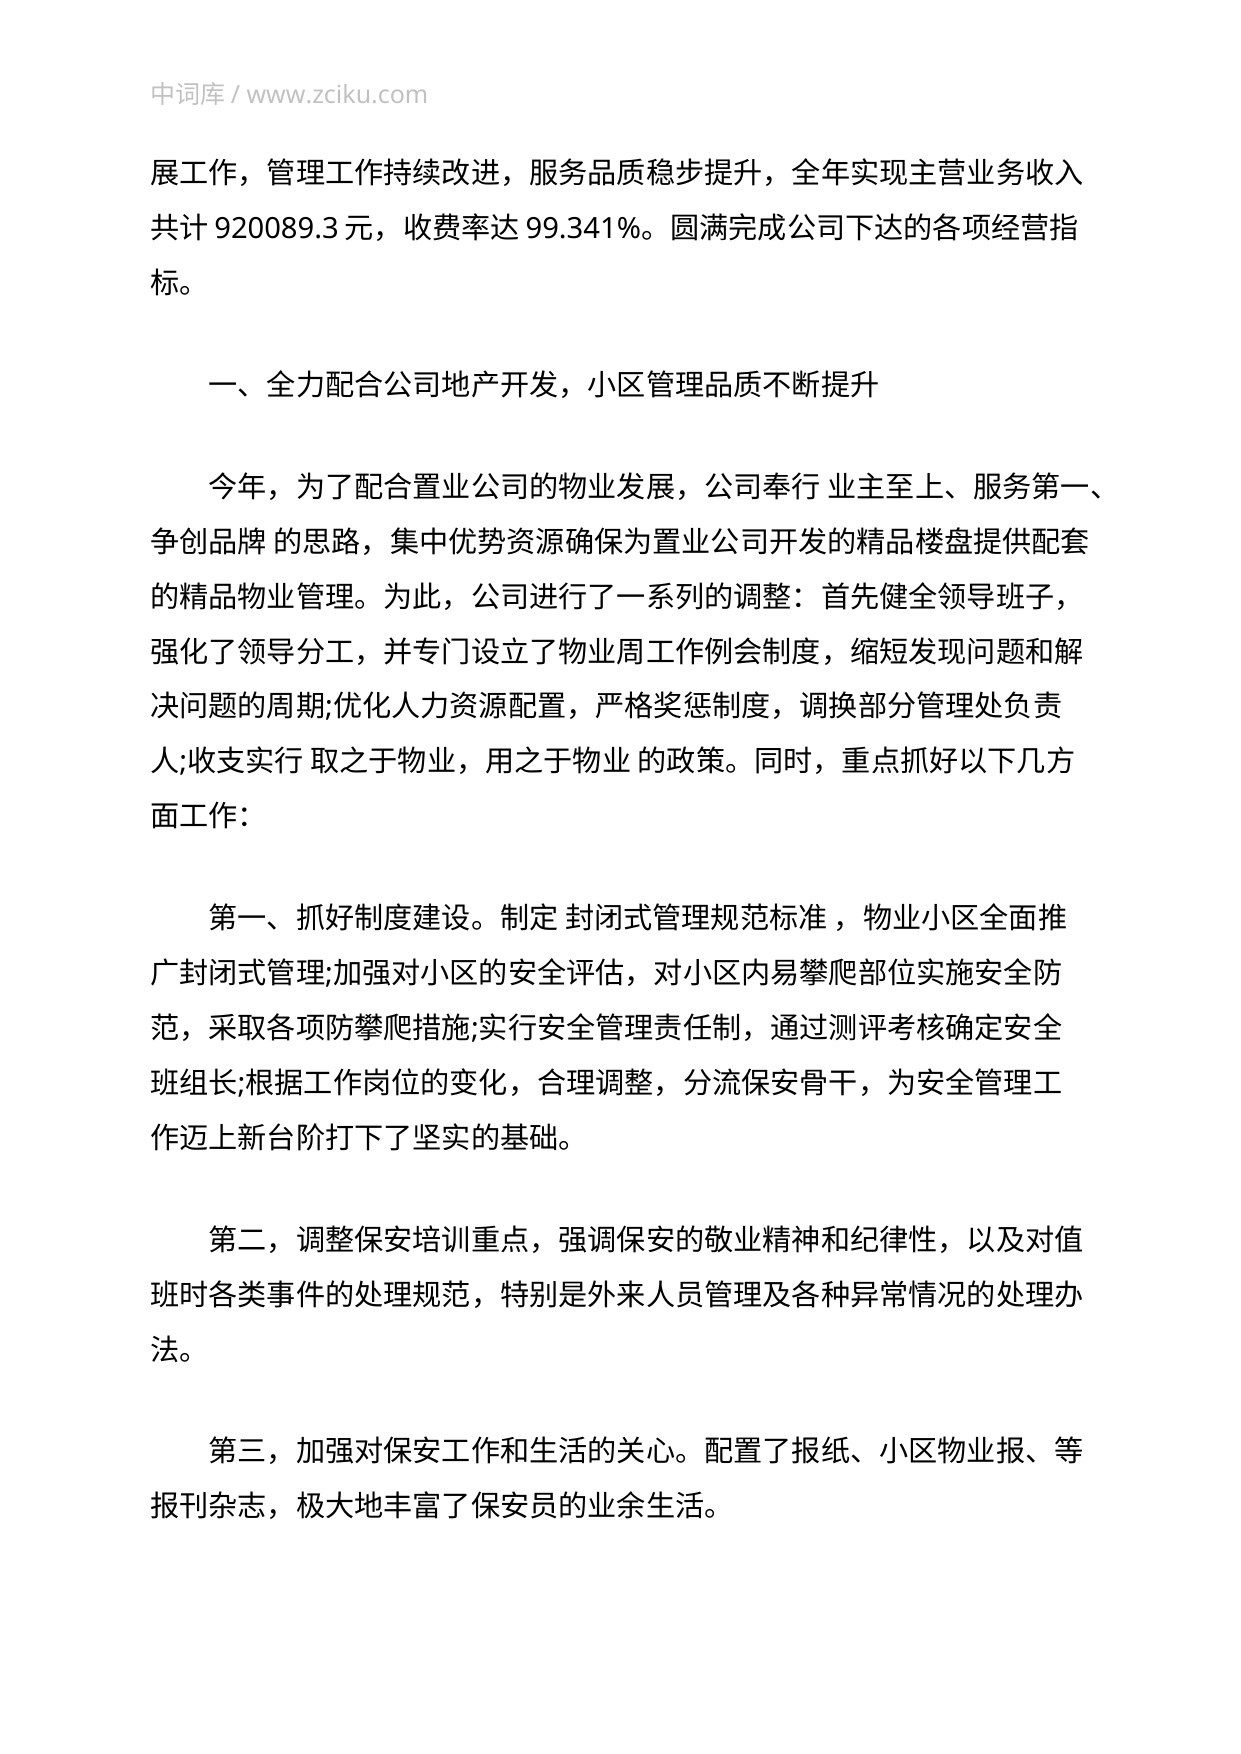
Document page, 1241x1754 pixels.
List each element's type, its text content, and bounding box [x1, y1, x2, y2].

text 第二，调整保安培训重点，强调保安的敬业精神和纪律性，以及对值班时各类事件的处理规范，特别是外来人员管理及各种异常情况的处理办法。 [150, 1216, 1090, 1368]
text 第三，加强对保安工作和生活的关心。配置了报纸、小区物业报、等报刊杂志，极大地丰富了保安员的业余生活。 [150, 1428, 1090, 1525]
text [150, 150, 1090, 302]
text 一、全力配合公司地产开发，小区管理品质不断提升 [150, 362, 1090, 404]
text 今年，为了配合置业公司的物业发展，公司奉行 业主至上、服务第一、争创品牌 的思路，集中优势资源确保为置业公司开发的精品楼盘提供配套的精品物业管理。为此，公司进行了一系列的调整：首先健全领导班子，强化了领导分工，并专门设立了物业周工作例会制度，缩短发现问题和解决问题的周期;优化人力资源配置，严格奖惩制度，调换部分管理处负责人;收支实行 取之于物业，用之于物业 的政策。同时，重点抓好以下几方面工作： [150, 463, 1090, 835]
text 第一、抓好制度建设。制定 封闭式管理规范标准 ，物业小区全面推广封闭式管理;加强对小区的安全评估，对小区内易攀爬部位实施安全防范，采取各项防攀爬措施;实行安全管理责任制，通过测评考核确定安全班组长;根据工作岗位的变化，合理调整，分流保安骨干，为安全管理工作迈上新台阶打下了坚实的基础。 [150, 895, 1090, 1157]
